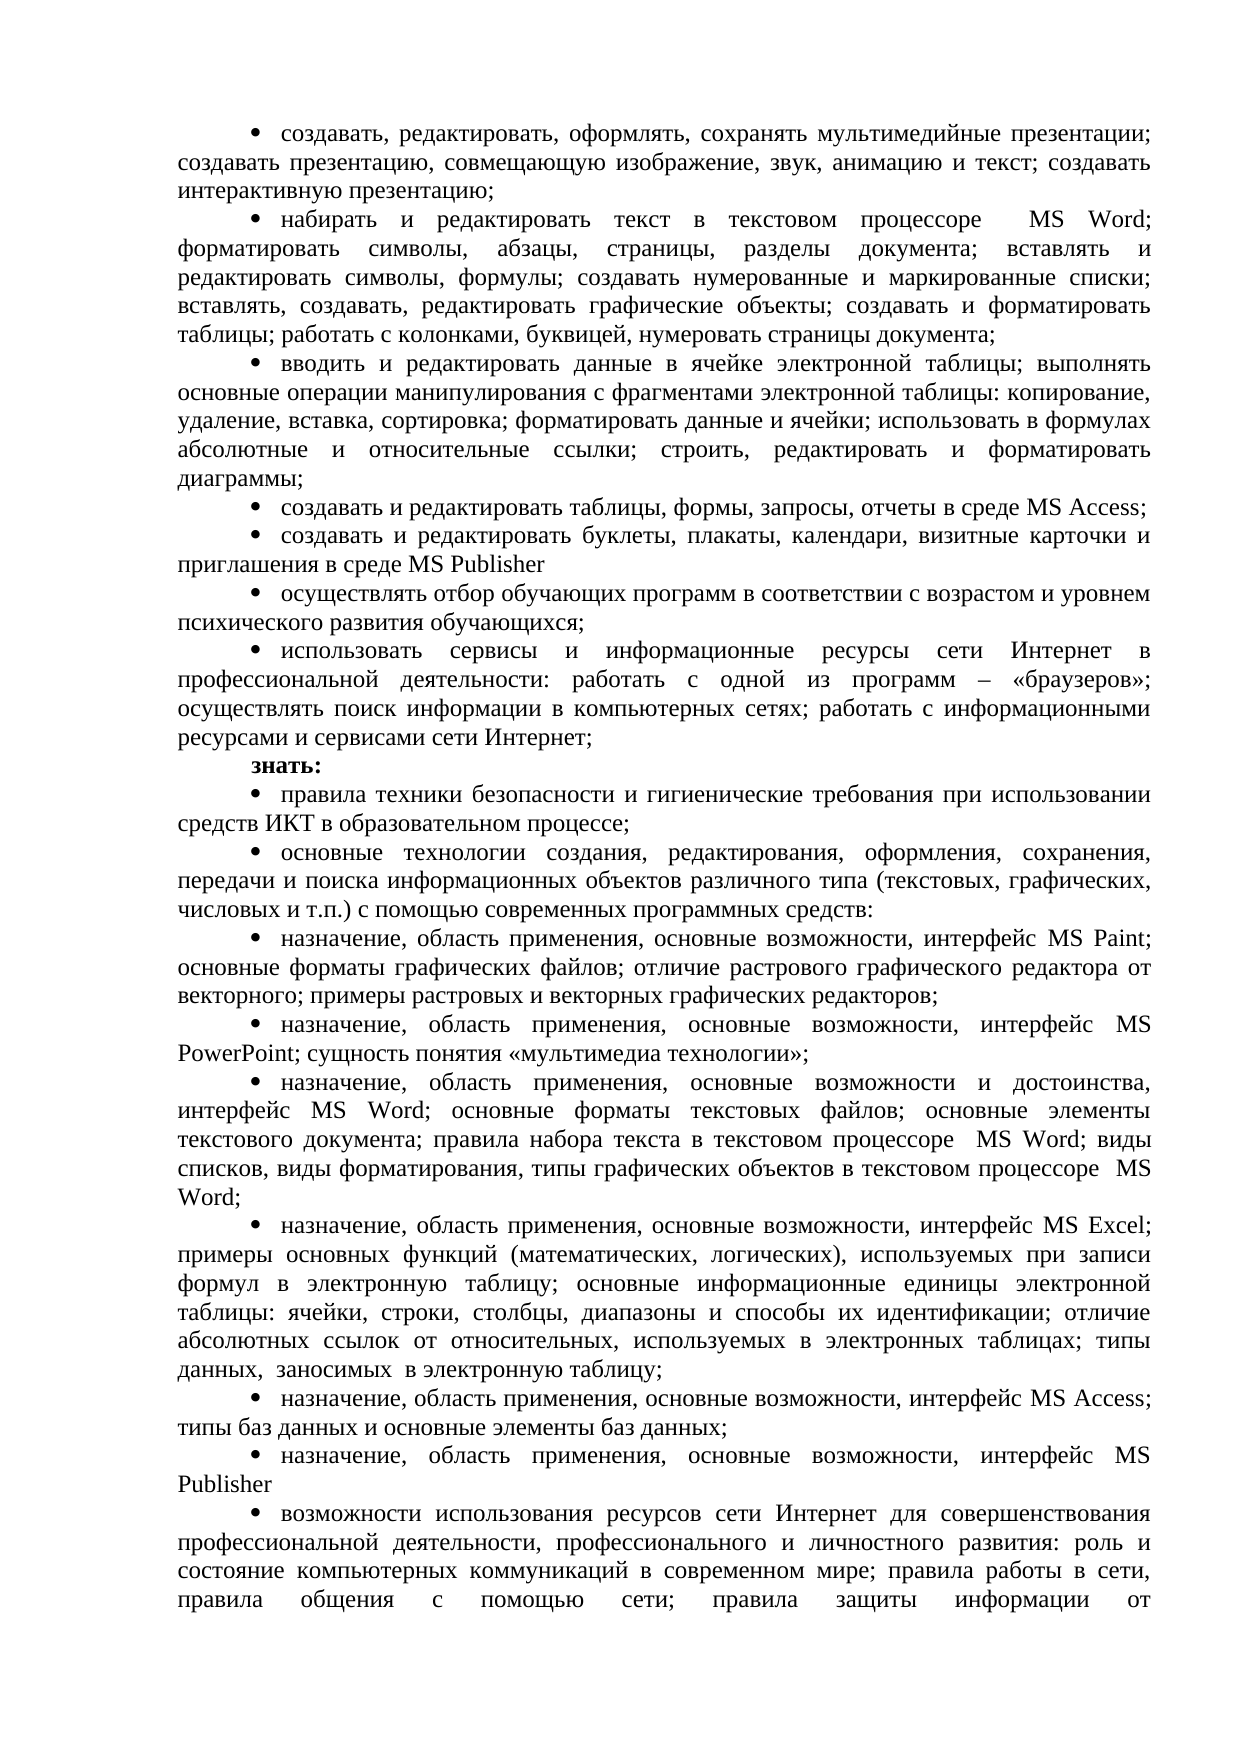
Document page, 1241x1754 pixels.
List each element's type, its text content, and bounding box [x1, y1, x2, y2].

list вводить и редактировать данные в ячейке электронной таблицы; выполнять основные операции манипулирования с фрагментами электронной таблицы: копирование, удаление, вставка, сортировка; форматировать данные и ячейки; использовать в формулах абсолютные и относительные ссылки; строить, редактировать и форматировать диаграммы; [177, 348, 1152, 492]
text знать: [177, 751, 1152, 779]
list назначение, область применения, основные возможности, интерфейс MS Paint; основные форматы графических файлов; отличие растрового графического редактора от векторного; примеры растровых и векторных графических редакторов; [177, 923, 1152, 1009]
list назначение, область применения, основные возможности, интерфейс MS Excel; примеры основных функций (математических, логических), используемых при записи формул в электронную таблицу; основные информационные единицы электронной таблицы: ячейки, строки, столбцы, диапазоны и способы их идентификации; отличие абсолютных ссылок от относительных, используемых в электронных таблицах; типы данных, заносимых в электронную таблицу; [177, 1211, 1152, 1383]
list правила техники безопасности и гигиенические требования при использовании средств ИКТ в образовательном процессе; [177, 779, 1152, 837]
list набирать и редактировать текст в текстовом процессоре MS Word; форматировать символы, абзацы, страницы, разделы документа; вставлять и редактировать символы, формулы; создавать нумерованные и маркированные списки; вставлять, создавать, редактировать графические объекты; создавать и форматировать таблицы; работать с колонками, буквицей, нумеровать страницы документа; [177, 204, 1152, 348]
list использовать сервисы и информационные ресурсы сети Интернет в профессиональной деятельности: работать с одной из программ – «браузеров»; осуществлять поиск информации в компьютерных сетях; работать с информационными ресурсами и сервисами сети Интернет; [177, 636, 1152, 751]
list назначение, область применения, основные возможности, интерфейс MS Access; типы баз данных и основные элементы баз данных; [177, 1383, 1152, 1441]
list создавать, редактировать, оформлять, сохранять мультимедийные презентации; создавать презентацию, совмещающую изображение, звук, анимацию и текст; создавать интерактивную презентацию; [177, 118, 1152, 204]
list назначение, область применения, основные возможности, интерфейс MS PowerPoint; сущность понятия «мультимедиа технологии»; [177, 1009, 1152, 1067]
list создавать и редактировать таблицы, формы, запросы, отчеты в среде MS Access; [177, 492, 1152, 521]
list создавать и редактировать буклеты, плакаты, календари, визитные карточки и приглашения в среде MS Publisher [177, 521, 1152, 578]
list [177, 1498, 1152, 1613]
list осуществлять отбор обучающих программ в соответствии с возрастом и уровнем психического развития обучающихся; [177, 578, 1152, 636]
list назначение, область применения, основные возможности и достоинства, интерфейс MS Word; основные форматы текстовых файлов; основные элементы текстового документа; правила набора текста в текстовом процессоре MS Word; виды списков, виды форматирования, типы графических объектов в текстовом процессоре MS Word; [177, 1067, 1152, 1211]
list назначение, область применения, основные возможности, интерфейс MS Publisher [177, 1441, 1152, 1498]
list основные технологии создания, редактирования, оформления, сохранения, передачи и поиска информационных объектов различного типа (текстовых, графических, числовых и т.п.) с помощью современных программных средств: [177, 837, 1152, 923]
